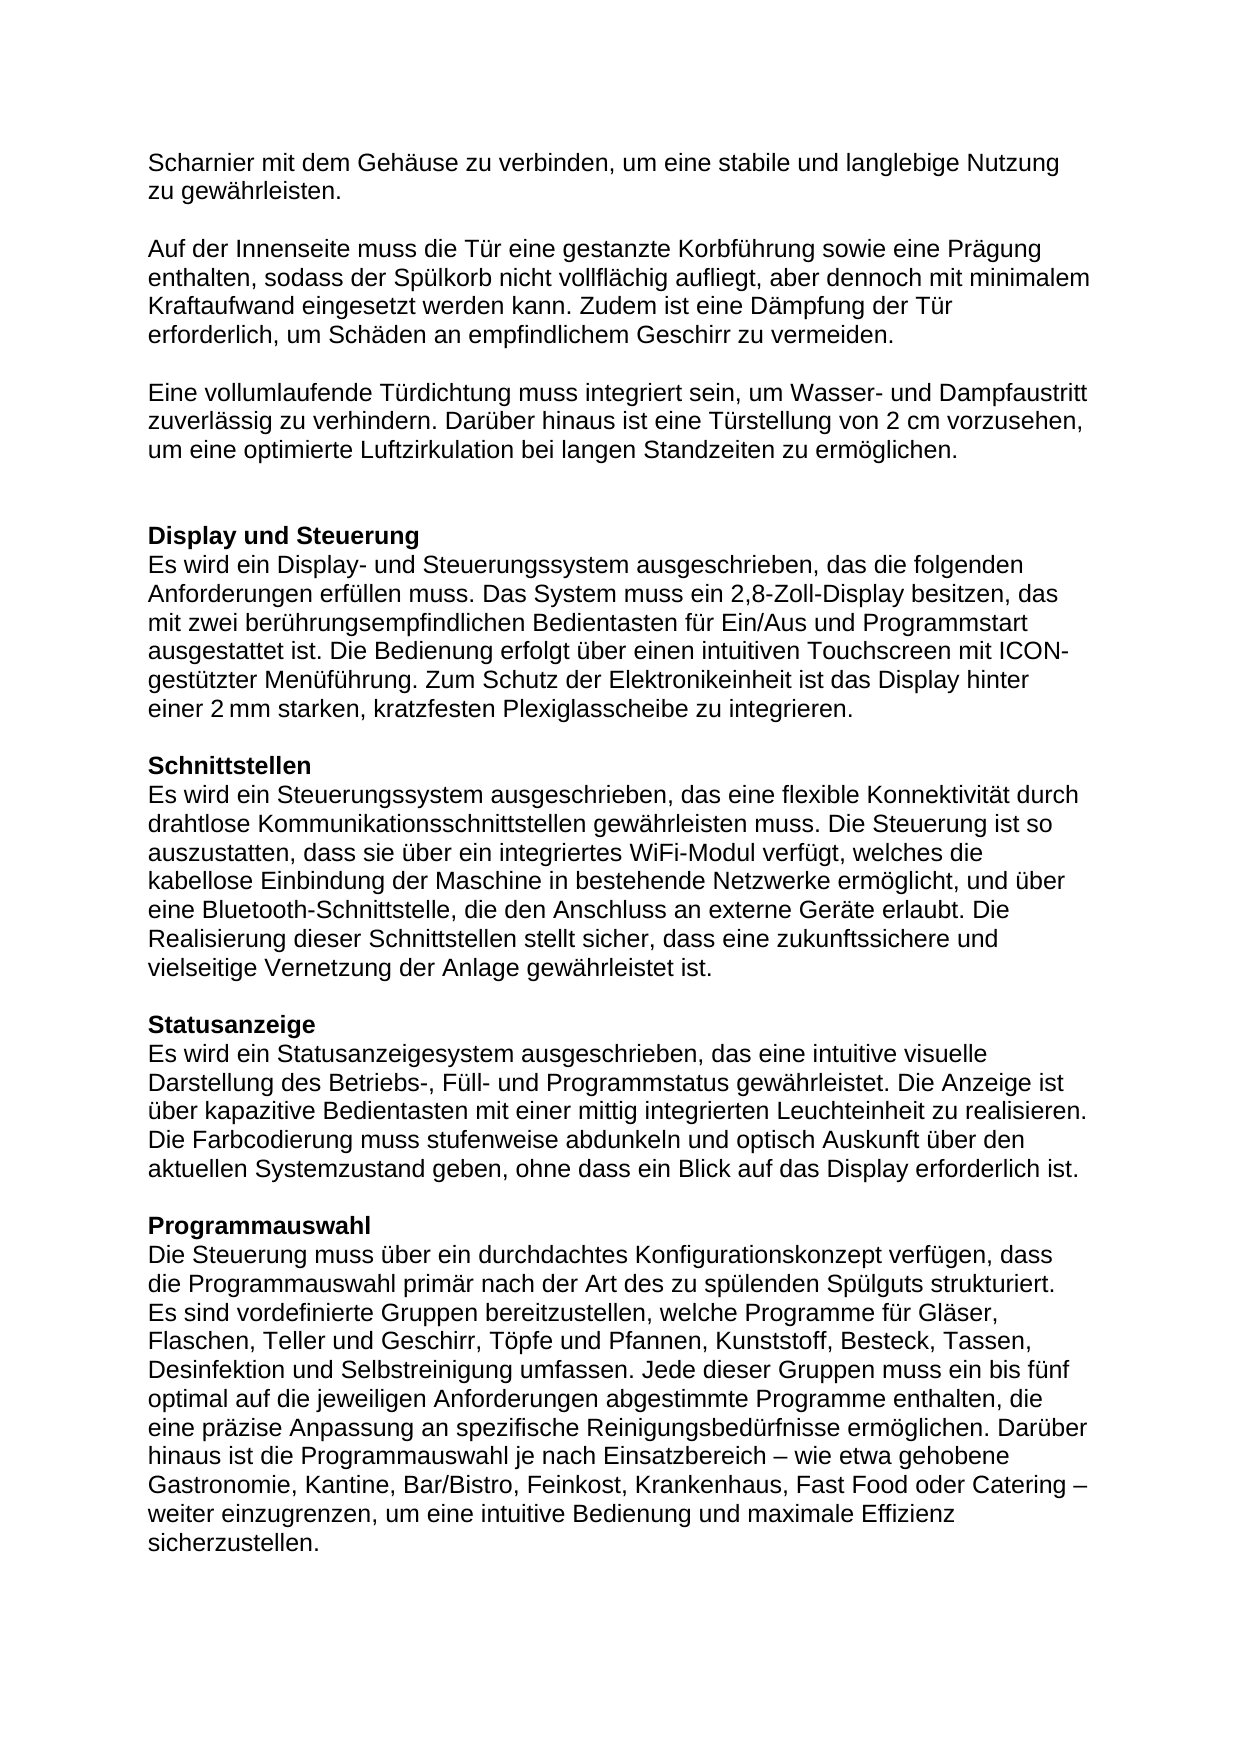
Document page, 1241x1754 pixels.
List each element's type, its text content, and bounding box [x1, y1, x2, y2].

text Display und Steuerung [148, 521, 1093, 550]
text Programmauswahl [148, 1211, 1093, 1240]
text Es wird ein Steuerungssystem ausgeschrieben, das eine flexible Konnektivität durch drahtlose Kommunikationsschnittstellen gewährleisten muss. Die Steuerung ist so auszustatten, dass sie über ein integriertes WiFi-Modul verfügt, welches die kabellose Einbindung der Maschine in bestehende Netzwerke ermöglicht, und über eine Bluetooth-Schnittstelle, die den Anschluss an externe Geräte erlaubt. Die Realisierung dieser Schnittstellen stellt sicher, dass eine zukunftssichere und vielseitige Vernetzung der Anlage gewährleistet ist. [148, 780, 1093, 981]
text Die Steuerung muss über ein durchdachtes Konfigurationskonzept verfügen, dass die Programmauswahl primär nach der Art des zu spülenden Spülguts strukturiert. Es sind vordefinierte Gruppen bereitzustellen, welche Programme für Gläser, Flaschen, Teller und Geschirr, Töpfe und Pfannen, Kunststoff, Besteck, Tassen, Desinfektion und Selbstreinigung umfassen. Jede dieser Gruppen muss ein bis fünf optimal auf die jeweiligen Anforderungen abgestimmte Programme enthalten, die eine präzise Anpassung an spezifische Reinigungsbedürfnisse ermöglichen. Darüber hinaus ist die Programmauswahl je nach Einsatzbereich – wie etwa gehobene Gastronomie, Kantine, Bar/Bistro, Feinkost, Krankenhaus, Fast Food oder Catering – weiter einzugrenzen, um eine intuitive Bedienung und maximale Effizienz sicherzustellen. [148, 1240, 1093, 1556]
text Es wird ein Display- und Steuerungssystem ausgeschrieben, das die folgenden Anforderungen erfüllen muss. Das System muss ein 2,8-Zoll-Display besitzen, das mit zwei berührungsempfindlichen Bedientasten für Ein/Aus und Programmstart ausgestattet ist. Die Bedienung erfolgt über einen intuitiven Touchscreen mit ICON-gestützter Menüführung. Zum Schutz der Elektronikeinheit ist das Display hinter einer 2 mm starken, kratzfesten Plexiglasscheibe zu integrieren. [148, 550, 1093, 723]
text Es wird ein Statusanzeigesystem ausgeschrieben, das eine intuitive visuelle Darstellung des Betriebs-, Füll- und Programmstatus gewährleistet. Die Anzeige ist über kapazitive Bedientasten mit einer mittig integrierten Leuchteinheit zu realisieren. Die Farbcodierung muss stufenweise abdunkeln und optisch Auskunft über den aktuellen Systemzustand geben, ohne dass ein Blick auf das Display erforderlich ist. [148, 1039, 1093, 1183]
text Auf der Innenseite muss die Tür eine gestanzte Korbführung sowie eine Prägung enthalten, sodass der Spülkorb nicht vollflächig aufliegt, aber dennoch mit minimalem Kraftaufwand eingesetzt werden kann. Zudem ist eine Dämpfung der Tür erforderlich, um Schäden an empfindlichem Geschirr zu vermeiden. [148, 234, 1093, 349]
text Schnittstellen [148, 751, 1093, 780]
text Eine vollumlaufende Türdichtung muss integriert sein, um Wasser- und Dampfaustritt zuverlässig zu verhindern. Darüber hinaus ist eine Türstellung von 2 cm vorzusehen, um eine optimierte Luftzirkulation bei langen Standzeiten zu ermöglichen. [148, 378, 1093, 464]
text Statusanzeige [148, 1010, 1093, 1039]
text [148, 148, 1093, 205]
